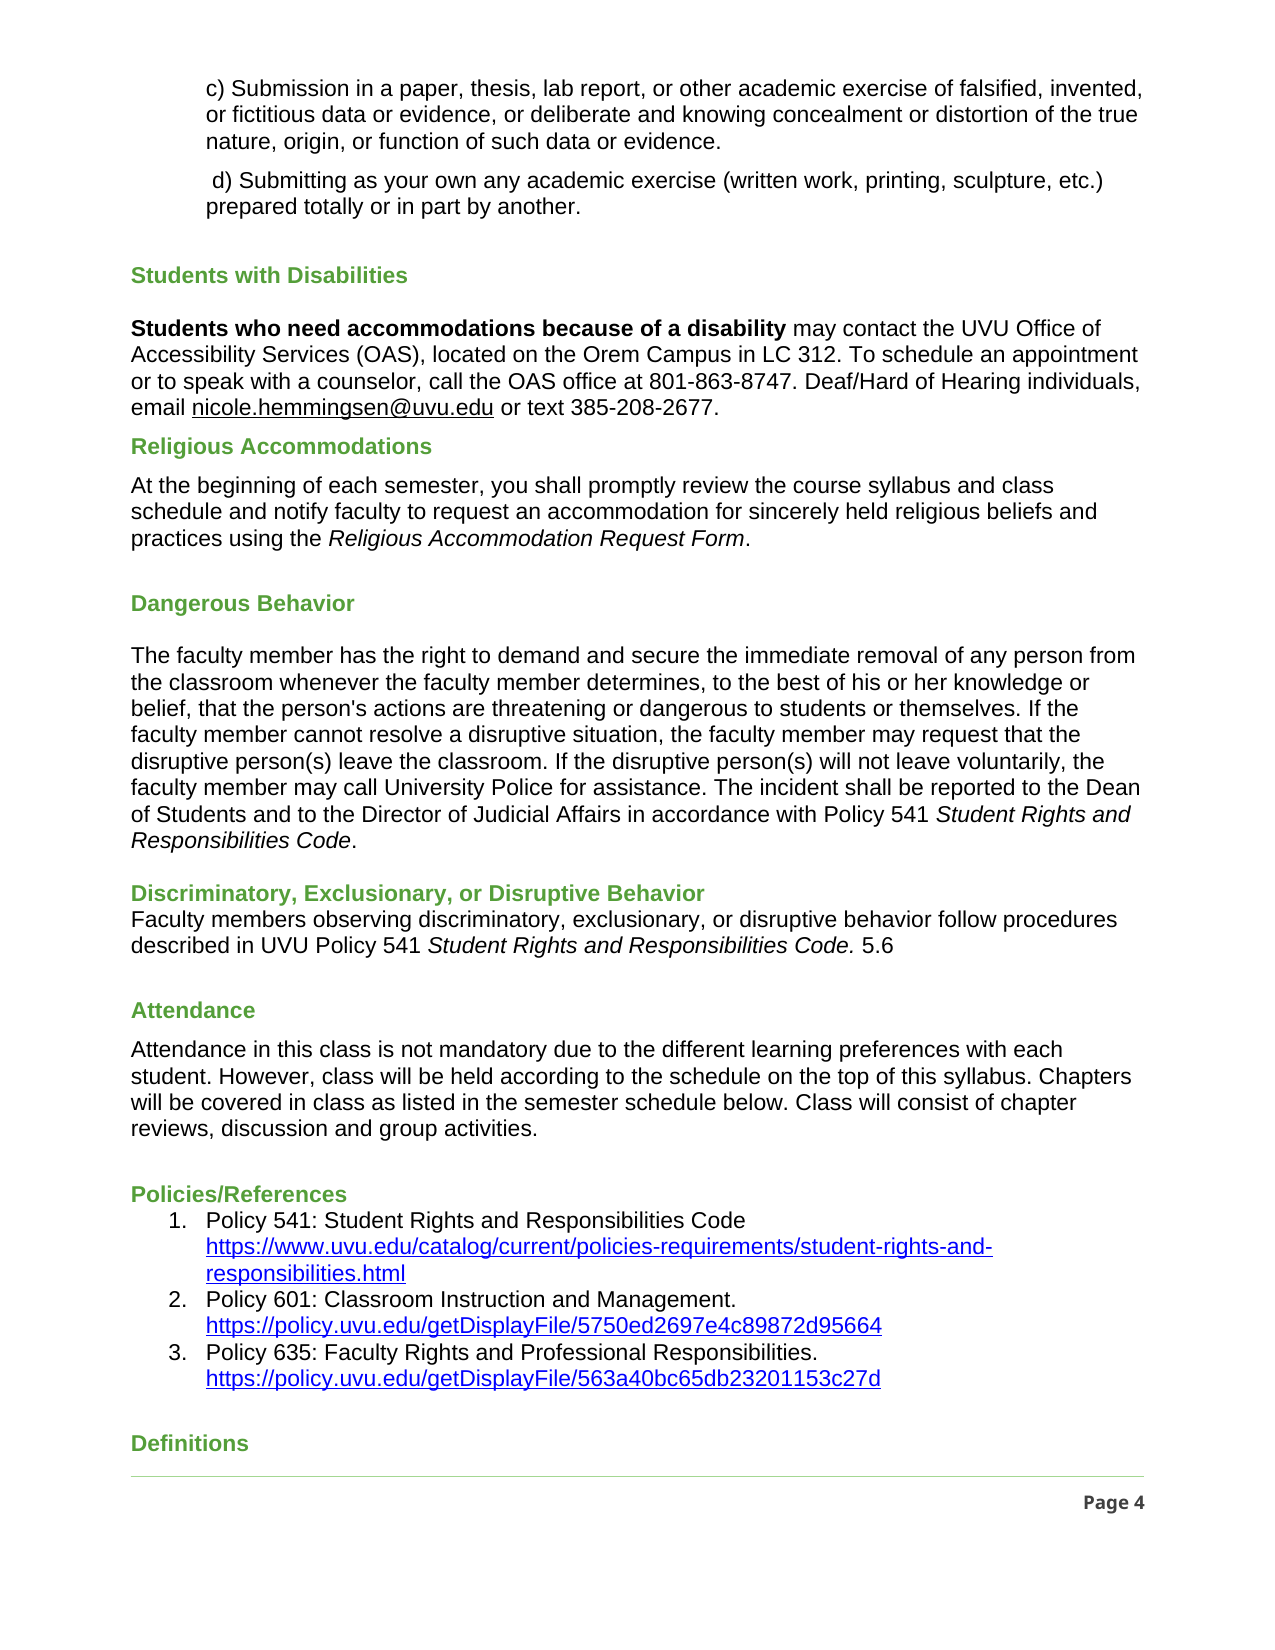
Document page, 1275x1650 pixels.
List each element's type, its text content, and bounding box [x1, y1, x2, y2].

text At the beginning of each semester, you shall promptly review the course syllabus and class schedule and notify faculty to request an accommodation for sincerely held religious beliefs and practices using the Religious Accommodation Request Form. [131, 472, 1144, 551]
list Policy 541: Student Rights and Responsibilities Code https://www.uvu.edu/catalog/current/policies-requirements/student-rights-and-responsibilities.html [168, 1207, 1144, 1286]
text Policies/References [131, 1181, 1144, 1207]
text Attendance in this class is not mandatory due to the different learning preferences with each student. However, class will be held according to the schedule on the top of this syllabus. Chapters will be covered in class as listed in the semester schedule below. Class will consist of chapter reviews, discussion and group activities. [131, 1036, 1144, 1142]
text c) Submission in a paper, thesis, lab report, or other academic exercise of falsified, invented, or fictitious data or evidence, or deliberate and knowing concealment or distortion of the true nature, origin, or function of such data or evidence. [206, 75, 1144, 154]
text d) Submitting as your own any academic exercise (written work, printing, sculpture, etc.) prepared totally or in part by another. [206, 167, 1144, 219]
text The faculty member has the right to demand and secure the immediate removal of any person from the classroom whenever the faculty member determines, to the best of his or her knowledge or belief, that the person's actions are threatening or dangerous to students or themselves. If the faculty member cannot resolve a disruptive situation, the faculty member may request that the disruptive person(s) leave the classroom. If the disruptive person(s) will not leave voluntarily, the faculty member may call University Police for assistance. The incident shall be reported to the Dean of Students and to the Director of Judicial Affairs in accordance with Policy 541 Student Rights and Responsibilities Code. [131, 642, 1144, 853]
subtitle Students with Disabilities [131, 262, 1144, 289]
text Definitions [131, 1430, 1144, 1457]
list Policy 601: Classroom Instruction and Management. https://policy.uvu.edu/getDisplayFile/5750ed2697e4c89872d95664 [168, 1286, 1144, 1339]
text Faculty members observing discriminatory, exclusionary, or disruptive behavior follow procedures described in UVU Policy 541 Student Rights and Responsibilities Code. 5.6 [131, 906, 1144, 959]
text Discriminatory, Exclusionary, or Disruptive Behavior [131, 879, 1144, 906]
text Religious Accommodations [131, 433, 1144, 459]
text Attendance [131, 997, 1144, 1024]
list Policy 635: Faculty Rights and Professional Responsibilities. https://policy.uvu.edu/getDisplayFile/563a40bc65db23201153c27d [168, 1339, 1144, 1391]
text Students who need accommodations because of a disability may contact the UVU Office of Accessibility Services (OAS), located on the Orem Campus in LC 312. To schedule an appointment or to speak with a counselor, call the OAS office at 801-863-8747. Deaf/Hard of Hearing individuals, email nicole.hemmingsen@uvu.edu or text 385-208-2677. [719, 315, 1144, 420]
text Dangerous Behavior [131, 590, 1144, 616]
